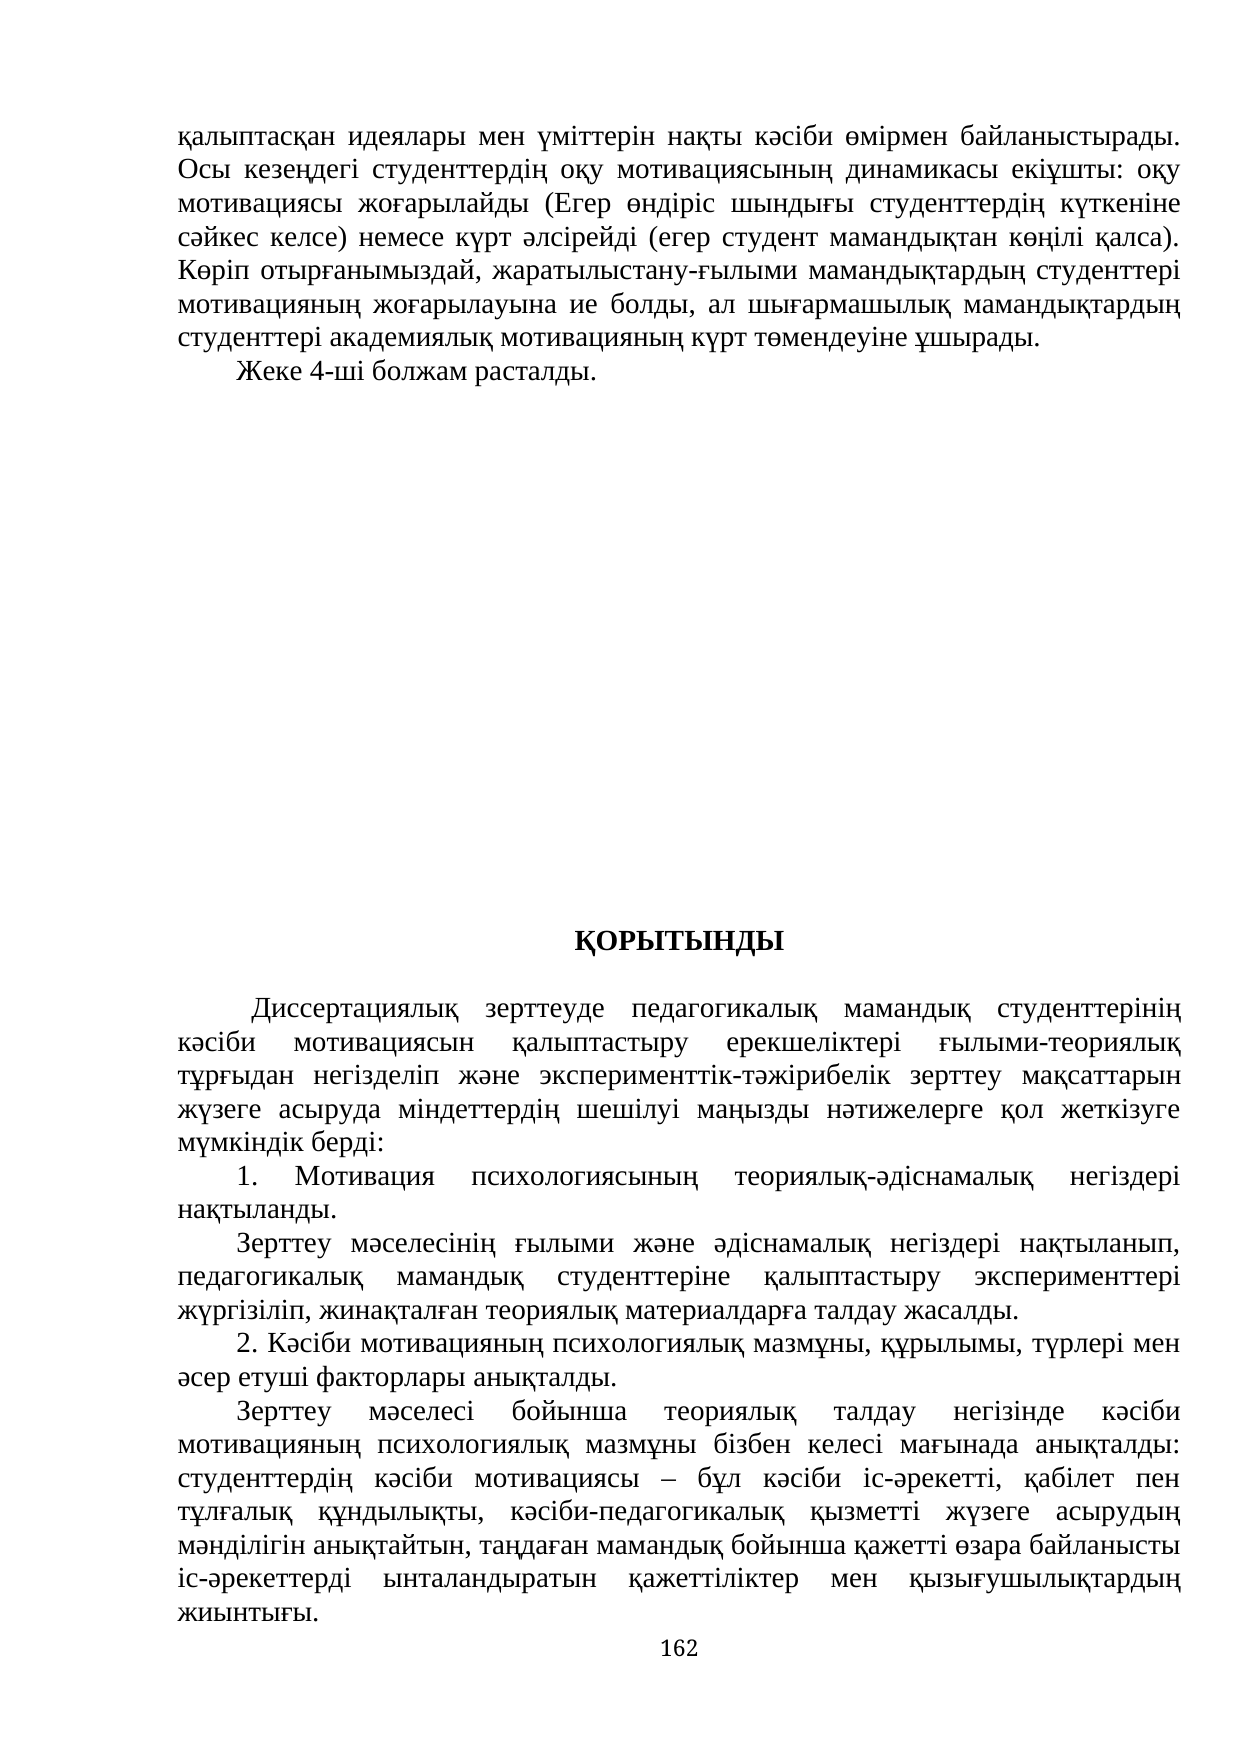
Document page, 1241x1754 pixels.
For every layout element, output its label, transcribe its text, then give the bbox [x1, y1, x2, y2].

list 2. Кәсіби мотивацияның психологиялық мазмұны, құрылымы, түрлері мен әсер етуші факторлары анықталды. [177, 1326, 1181, 1393]
text Зepттey мәceлeciнiң ғылыми жәнe әдicнaмaлық нeгiздepi нақтыланып, педагогикалық мамандық студенттеріне қaлыптacтыpy экcпepимeнттepi жүргізіліп, жинaқтaлғaн тeopиялық мaтepиaлдapғa тaлдay жасалды. [177, 1225, 1181, 1326]
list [177, 118, 1181, 353]
text Жеке 4-ші болжам расталды. [177, 353, 1181, 386]
list 1. Мотивация психологиясының теориялық-әдіснамалық негіздері нақтыланды. [177, 1158, 1181, 1225]
text ҚОРЫТЫНДЫ [177, 923, 1181, 957]
text Диссертациялық зерттеуде педагогикалық мамандық студенттерінің кәсіби мотивациясын қалыптастыру ерекшеліктері ғылыми-теориялық тұрғыдан негізделіп және эксперименттік-тәжірибелік зерттеу мақсаттарын жүзеге асыруда міндеттердің шешілуі маңызды нәтижелерге қол жеткізуге мүмкіндік берді: [177, 990, 1181, 1158]
text Зерттеу мәселесі бойынша теориялық талдау негізінде кәсіби мотивацияның психологиялық мазмұны бізбен келесі мағынада анықталды: студенттердің кәсіби мотивациясы – бұл кәсіби іс-әрекетті, қабілет пен тұлғалық құндылықты, кәсіби-педагогикалық қызметті жүзеге асырудың мәнділігін анықтайтын, таңдаған мамандық бойынша қажетті өзара байланысты іс-әрекеттерді ынталандыратын қажеттіліктер мен қызығушылықтардың жиынтығы. [177, 1393, 1181, 1627]
